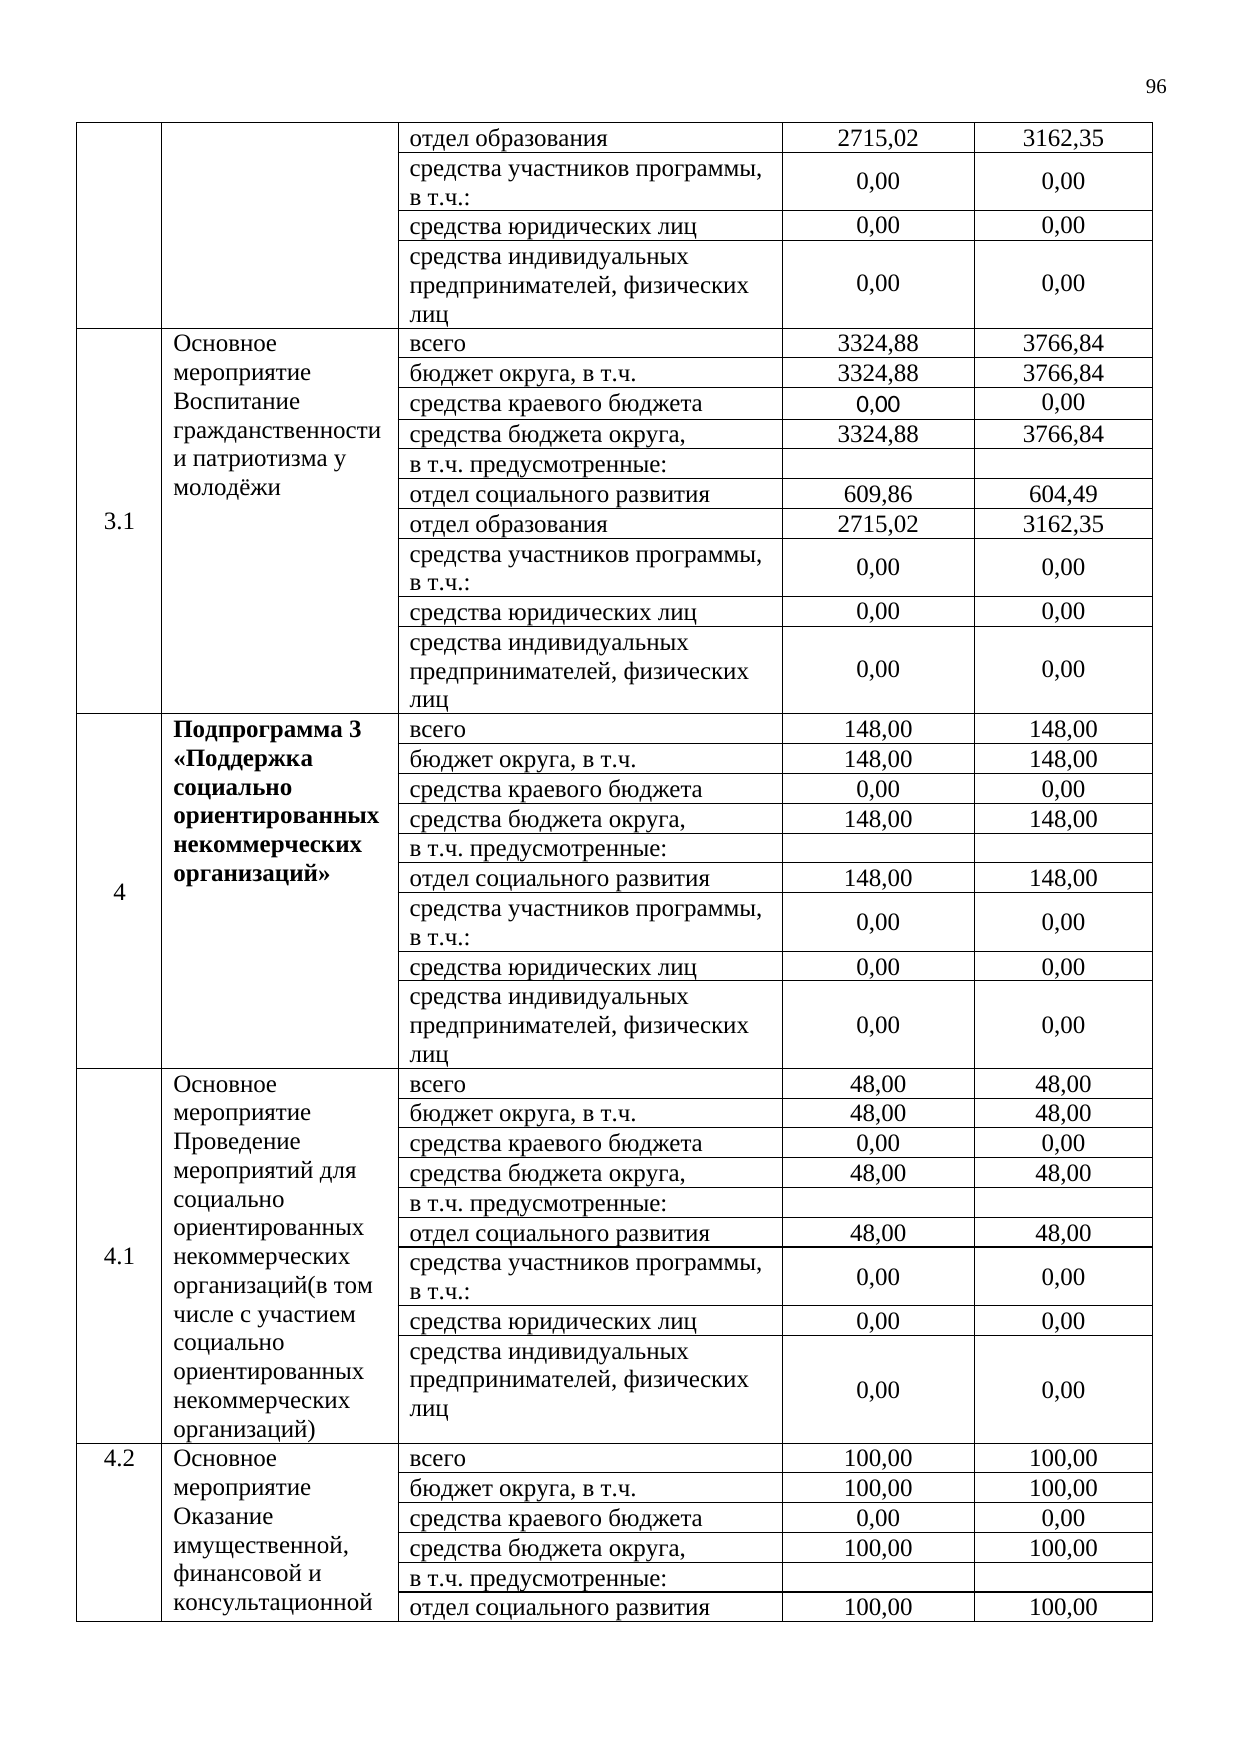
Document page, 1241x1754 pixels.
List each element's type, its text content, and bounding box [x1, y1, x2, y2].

table_cell 3324,88 [783, 358, 974, 387]
table_cell 48,00 [783, 1218, 974, 1246]
table_cell в т.ч. предусмотренные: [399, 834, 782, 862]
table_cell средства юридических лиц [399, 1306, 782, 1335]
table_cell средства краевого бюджета [399, 774, 782, 803]
table_cell 148,00 [975, 744, 1152, 773]
table_cell 3324,88 [783, 420, 974, 448]
table_cell средства индивидуальных предпринимателей, физических лиц [399, 1336, 782, 1442]
table_cell 100,00 [975, 1533, 1152, 1562]
table_cell Основное мероприятие Воспитание гражданственности и патриотизма у молодёжи [162, 329, 398, 713]
table_cell 0,00 [783, 952, 974, 980]
table_cell Подпрограмма 3 «Поддержка социально ориентированных некоммерческих организаций» [162, 714, 398, 1068]
table_cell всего [399, 329, 782, 357]
table_cell 0,00 [975, 211, 1152, 240]
table_cell средства юридических лиц [399, 211, 782, 240]
table_cell 0,00 [783, 1128, 974, 1157]
table_cell средства бюджета округа, [399, 1158, 782, 1187]
table_cell 3766,84 [975, 420, 1152, 448]
table_cell средства участников программы, в т.ч.: [399, 153, 782, 210]
table_cell средства бюджета округа, [399, 804, 782, 832]
table_cell 0,00 [783, 1503, 974, 1532]
table_cell 100,00 [783, 1473, 974, 1502]
table_cell средства краевого бюджета [399, 388, 782, 418]
table_cell 0,00 [783, 241, 974, 327]
table_cell 0,00 [975, 952, 1152, 980]
table_cell 3.1 [77, 329, 161, 713]
table_cell 100,00 [783, 1593, 974, 1621]
table_cell 4.1 [77, 1069, 161, 1442]
table_cell 0,00 [783, 627, 974, 713]
table_cell 0,00 [783, 1336, 974, 1442]
table_cell 609,86 [783, 479, 974, 508]
table_cell 0,00 [783, 597, 974, 626]
table_cell отдел образования [399, 123, 782, 152]
table_cell средства юридических лиц [399, 597, 782, 626]
table_cell 3162,35 [975, 123, 1152, 152]
table_cell [975, 1188, 1152, 1217]
table_cell 48,00 [975, 1099, 1152, 1127]
table_cell 604,49 [975, 479, 1152, 508]
table_cell 0,00 [783, 981, 974, 1068]
table_cell средства участников программы, в т.ч.: [399, 539, 782, 596]
table_cell 0,00 [975, 893, 1152, 951]
table_cell средства юридических лиц [399, 952, 782, 980]
table_cell 0,00 [975, 1128, 1152, 1157]
table_cell 0,00 [975, 539, 1152, 596]
table_cell средства бюджета округа, [399, 1533, 782, 1562]
table_cell 100,00 [783, 1533, 974, 1562]
table_cell 48,00 [783, 1069, 974, 1097]
table_cell 0,00 [783, 1248, 974, 1305]
table_cell [783, 1188, 974, 1217]
table_cell 100,00 [975, 1473, 1152, 1502]
table_cell средства бюджета округа, [399, 420, 782, 448]
table_cell 0,00 [783, 1306, 974, 1335]
table_cell 148,00 [783, 744, 974, 773]
table_cell 0,00 [783, 893, 974, 951]
table_cell 3766,84 [975, 329, 1152, 357]
table_cell 0,00 [975, 1336, 1152, 1442]
table_cell всего [399, 714, 782, 743]
table_cell 0,00 [975, 981, 1152, 1068]
table_cell средства участников программы, в т.ч.: [399, 893, 782, 951]
table_cell в т.ч. предусмотренные: [399, 1188, 782, 1217]
table_cell 0,00 [975, 153, 1152, 210]
table_cell 3162,35 [975, 509, 1152, 538]
table_cell отдел социального развития [399, 479, 782, 508]
table_cell отдел социального развития [399, 1218, 782, 1246]
table_cell 0,00 [783, 774, 974, 803]
table_cell 148,00 [975, 804, 1152, 832]
table_cell 148,00 [783, 863, 974, 892]
table_cell средства краевого бюджета [399, 1503, 782, 1532]
table_cell 0,00 [783, 153, 974, 210]
table_cell [975, 449, 1152, 478]
table_cell 48,00 [783, 1099, 974, 1127]
table_cell в т.ч. предусмотренные: [399, 1563, 782, 1591]
table_cell средства краевого бюджета [399, 1128, 782, 1157]
table_cell Основное мероприятие Оказание имущественной, финансовой и консультационной поддержки социально ориентированным некоммерческим организациям [162, 1444, 398, 1621]
table_cell 48,00 [975, 1069, 1152, 1097]
table_cell 100,00 [783, 1444, 974, 1472]
table_cell отдел образования [399, 509, 782, 538]
table_cell бюджет округа, в т.ч. [399, 1473, 782, 1502]
table_cell бюджет округа, в т.ч. [399, 1099, 782, 1127]
table_cell 48,00 [975, 1218, 1152, 1246]
table_cell 0,00 [783, 388, 974, 418]
table_cell 100,00 [975, 1444, 1152, 1472]
table_cell Основное мероприятие Проведение мероприятий для социально ориентированных некоммерческих организаций(в том числе с участием социально ориентированных некоммерческих организаций) [162, 1069, 398, 1442]
table_cell 0,00 [975, 774, 1152, 803]
table_cell отдел социального развития [399, 863, 782, 892]
table_cell средства участников программы, в т.ч.: [399, 1248, 782, 1305]
table_cell 148,00 [783, 714, 974, 743]
table_cell всего [399, 1444, 782, 1472]
table_cell 4.2 [77, 1444, 161, 1621]
table_cell бюджет округа, в т.ч. [399, 358, 782, 387]
table_cell средства индивидуальных предпринимателей, физических лиц [399, 981, 782, 1068]
table_cell 0,00 [975, 627, 1152, 713]
table_cell 0,00 [975, 1248, 1152, 1305]
table_cell в т.ч. предусмотренные: [399, 449, 782, 478]
table_cell 0,00 [975, 1306, 1152, 1335]
table_cell [783, 449, 974, 478]
table_cell 4 [77, 714, 161, 1068]
table_cell 0,00 [975, 388, 1152, 418]
table_cell 148,00 [975, 863, 1152, 892]
table_cell 148,00 [783, 804, 974, 832]
table_cell 3324,88 [783, 329, 974, 357]
table_cell [975, 1563, 1152, 1591]
table_cell средства индивидуальных предпринимателей, физических лиц [399, 241, 782, 327]
table_cell 2715,02 [783, 123, 974, 152]
table_cell средства индивидуальных предпринимателей, физических лиц [399, 627, 782, 713]
table_cell 48,00 [975, 1158, 1152, 1187]
table_cell 2715,02 [783, 509, 974, 538]
table_cell 100,00 [975, 1593, 1152, 1621]
table_cell [783, 834, 974, 862]
table_cell 3766,84 [975, 358, 1152, 387]
table_cell бюджет округа, в т.ч. [399, 744, 782, 773]
table_cell 0,00 [975, 597, 1152, 626]
table_cell 48,00 [783, 1158, 974, 1187]
table_cell 0,00 [975, 241, 1152, 327]
table_cell [975, 834, 1152, 862]
table_cell всего [399, 1069, 782, 1097]
table_cell 0,00 [783, 211, 974, 240]
table_cell [783, 1563, 974, 1591]
table_cell 148,00 [975, 714, 1152, 743]
table_cell отдел социального развития [399, 1593, 782, 1621]
table_cell 0,00 [783, 539, 974, 596]
table_cell 0,00 [975, 1503, 1152, 1532]
